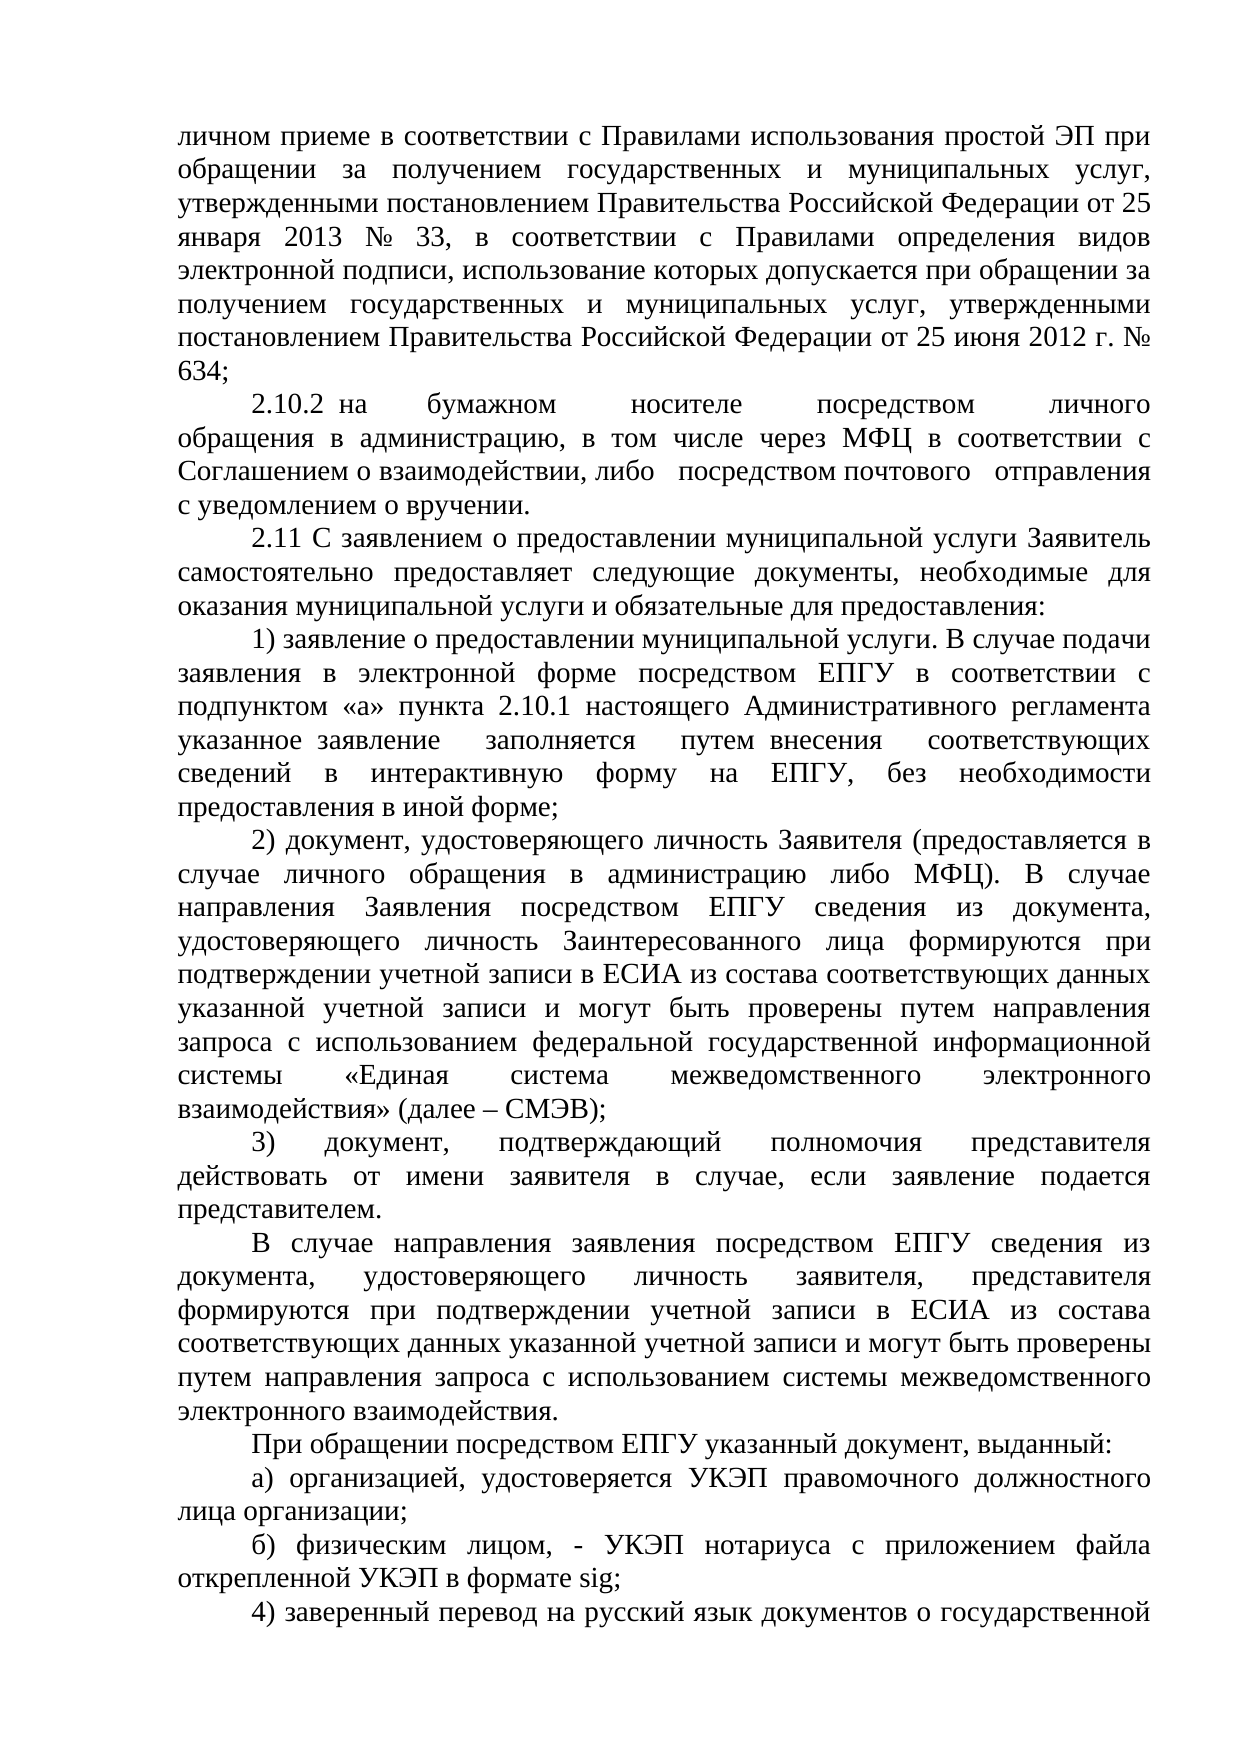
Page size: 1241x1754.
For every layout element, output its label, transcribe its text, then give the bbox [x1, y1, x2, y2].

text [177, 118, 1152, 386]
text 2.11 С заявлением о предоставлении муниципальной услуги Заявитель самостоятельно предоставляет следующие документы, необходимые для оказания муниципальной услуги и обязательные для предоставления: [177, 521, 1152, 621]
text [177, 1594, 1152, 1627]
text а) организацией, удостоверяется УКЭП правомочного должностного лица организации; [177, 1460, 1152, 1527]
text 1) заявление о предоставлении муниципальной услуги. В случае подачи заявления в электронной форме посредством ЕПГУ в соответствии с подпунктом «а» пункта 2.10.1 настоящего Административного регламента указанное заявление заполняется путем внесения соответствующих сведений в интерактивную форму на ЕПГУ, без необходимости предоставления в иной форме; [177, 621, 1152, 822]
text 2.10.2 на бумажном носителе посредством личного обращения в администрацию, в том числе через МФЦ в соответствии с Соглашением о взаимодействии, либо посредством почтового отправления с уведомлением о вручении. [177, 386, 1152, 521]
text В случае направления заявления посредством ЕПГУ сведения из документа, удостоверяющего личность заявителя, представителя формируются при подтверждении учетной записи в ЕСИА из состава соответствующих данных указанной учетной записи и могут быть проверены путем направления запроса с использованием системы межведомственного электронного взаимодействия. [177, 1225, 1152, 1426]
text При обращении посредством ЕПГУ указанный документ, выданный: [177, 1426, 1152, 1460]
text б) физическим лицом, - УКЭП нотариуса с приложением файла открепленной УКЭП в формате sig; [177, 1527, 1152, 1594]
text 2) документ, удостоверяющего личность Заявителя (предоставляется в случае личного обращения в администрацию либо МФЦ). В случае направления Заявления посредством ЕПГУ сведения из документа, удостоверяющего личность Заинтересованного лица формируются при подтверждении учетной записи в ЕСИА из состава соответствующих данных указанной учетной записи и могут быть проверены путем направления запроса с использованием федеральной государственной информационной системы «Единая система межведомственного электронного взаимодействия» (далее – СМЭВ); [177, 822, 1152, 1124]
text 3) документ, подтверждающий полномочия представителя действовать от имени заявителя в случае, если заявление подается представителем. [177, 1124, 1152, 1225]
